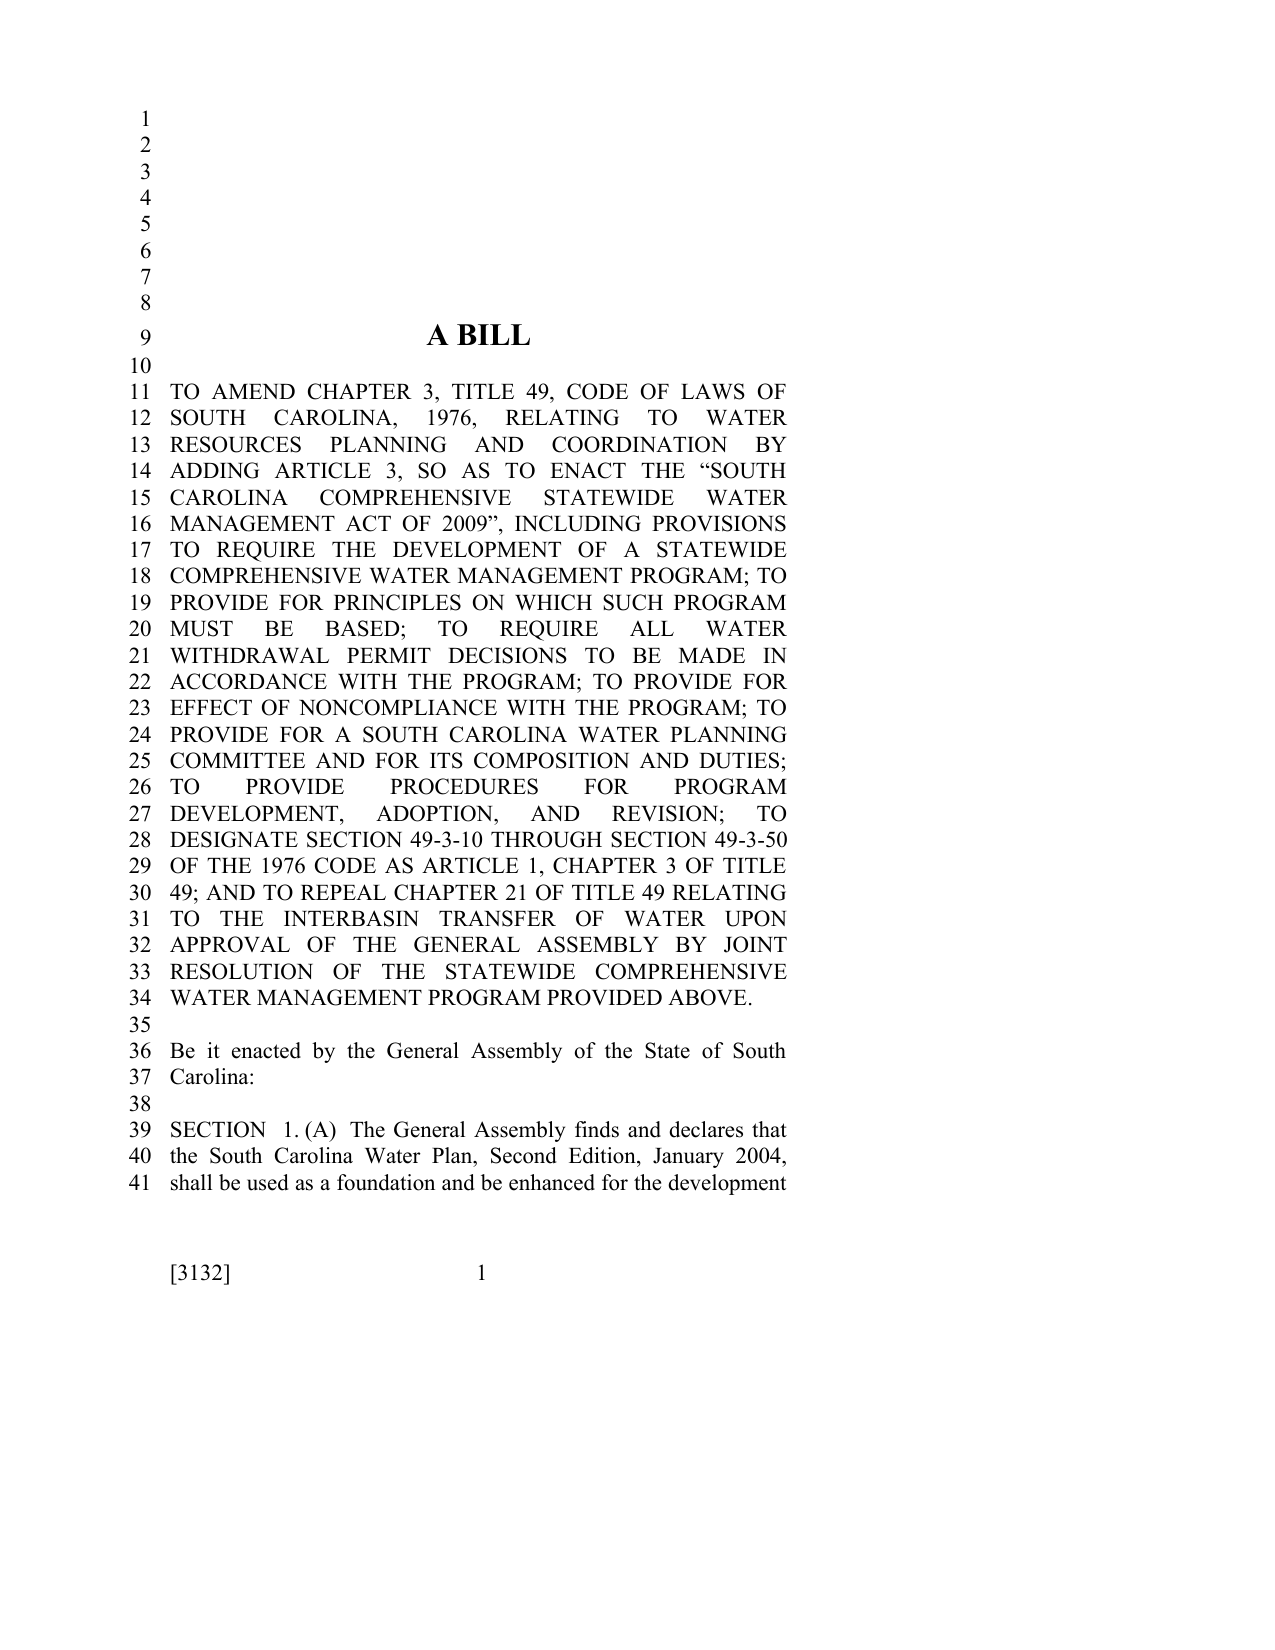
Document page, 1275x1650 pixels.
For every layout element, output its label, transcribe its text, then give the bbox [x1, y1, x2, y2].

text A BILL [169, 316, 787, 352]
text TO AMEND CHAPTER 3, TITLE 49, CODE OF LAWS OF SOUTH CAROLINA, 1976, RELATING TO WATER RESOURCES PLANNING AND COORDINATION BY ADDING ARTICLE 3, SO AS TO ENACT THE “SOUTH CAROLINA COMPREHENSIVE STATEWIDE WATER MANAGEMENT ACT OF 2009”, INCLUDING PROVISIONS TO REQUIRE THE DEVELOPMENT OF A STATEWIDE COMPREHENSIVE WATER MANAGEMENT PROGRAM; TO PROVIDE FOR PRINCIPLES ON WHICH SUCH PROGRAM MUST BE BASED; TO REQUIRE ALL WATER WITHDRAWAL PERMIT DECISIONS TO BE MADE IN ACCORDANCE WITH THE PROGRAM; TO PROVIDE FOR EFFECT OF NONCOMPLIANCE WITH THE PROGRAM; TO PROVIDE FOR A SOUTH CAROLINA WATER PLANNING COMMITTEE AND FOR ITS COMPOSITION AND DUTIES; TO PROVIDE PROCEDURES FOR PROGRAM DEVELOPMENT, ADOPTION, AND REVISION; TO DESIGNATE SECTION 49-3-10 THROUGH SECTION 49-3-50 OF THE 1976 CODE AS ARTICLE 1, CHAPTER 3 OF TITLE 49; AND TO REPEAL CHAPTER 21 OF TITLE 49 RELATING TO THE INTERBASIN TRANSFER OF WATER UPON APPROVAL OF THE GENERAL ASSEMBLY BY JOINT RESOLUTION OF THE STATEWIDE COMPREHENSIVE WATER MANAGEMENT PROGRAM PROVIDED ABOVE. [169, 378, 787, 1011]
text Be it enacted by the General Assembly of the State of South Carolina: [169, 1037, 787, 1090]
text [169, 1116, 787, 1195]
